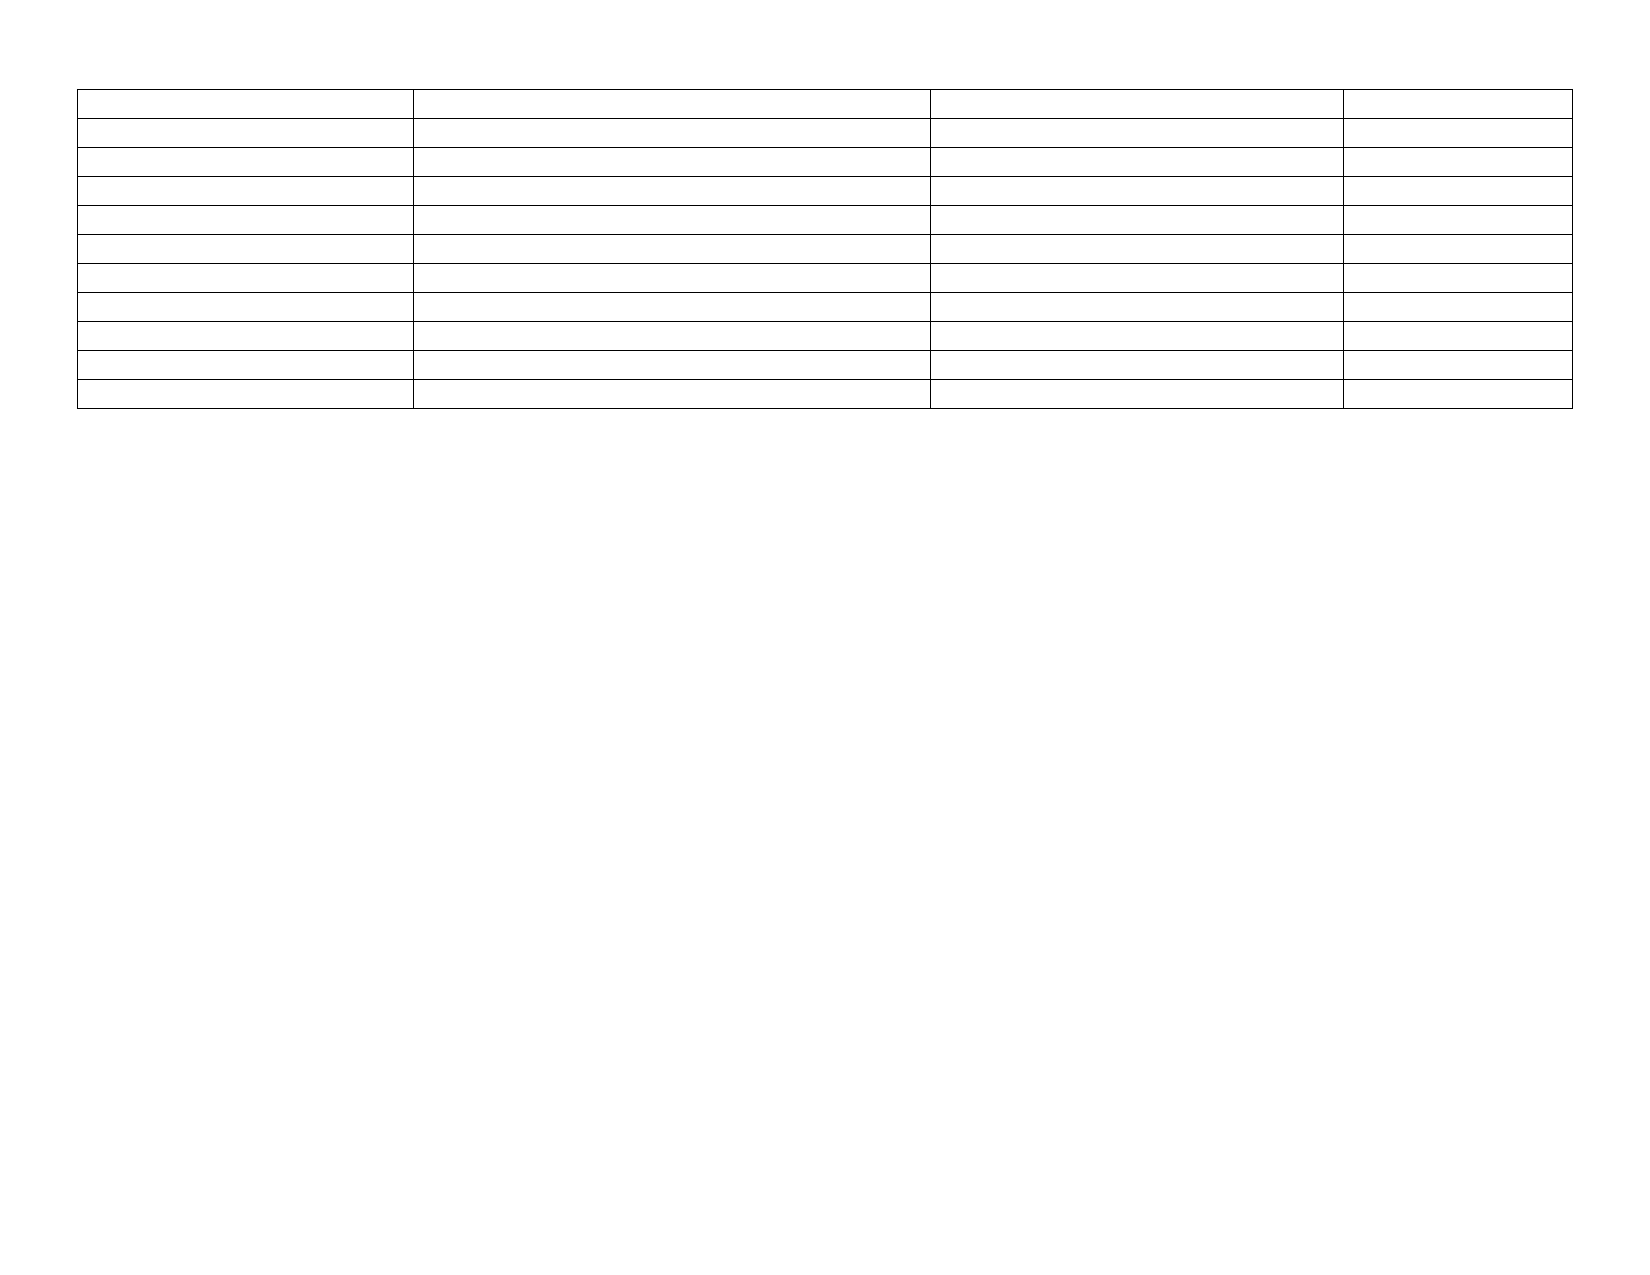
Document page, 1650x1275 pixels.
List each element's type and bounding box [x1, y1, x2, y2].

table_cell [1344, 90, 1572, 118]
table_cell [414, 264, 930, 292]
table_cell [78, 177, 413, 205]
table_cell [78, 148, 413, 176]
table_cell [414, 90, 930, 118]
table_cell [414, 293, 930, 321]
table_cell [414, 380, 930, 408]
table_cell [78, 322, 413, 350]
table_cell [931, 206, 1343, 234]
table_cell [931, 235, 1343, 263]
table_cell [931, 148, 1343, 176]
table_cell [414, 351, 930, 379]
table_cell [1344, 264, 1572, 292]
table_cell [1344, 380, 1572, 408]
table_cell [78, 90, 413, 118]
table_cell [931, 322, 1343, 350]
table_cell [414, 119, 930, 147]
table_cell [1344, 235, 1572, 263]
table_cell [414, 148, 930, 176]
table_cell [1344, 293, 1572, 321]
table_cell [78, 206, 413, 234]
table_cell [1344, 351, 1572, 379]
table_cell [931, 380, 1343, 408]
table_cell [78, 119, 413, 147]
table_cell [1344, 119, 1572, 147]
table_cell [931, 293, 1343, 321]
table_cell [78, 264, 413, 292]
table_cell [78, 235, 413, 263]
table_cell [78, 351, 413, 379]
table_cell [931, 119, 1343, 147]
table_cell [414, 177, 930, 205]
table_cell [931, 90, 1343, 118]
table_cell [414, 206, 930, 234]
table_cell [1344, 322, 1572, 350]
table_cell [931, 264, 1343, 292]
table_cell [1344, 148, 1572, 176]
table_cell [414, 235, 930, 263]
table_cell [1344, 177, 1572, 205]
table_cell [931, 177, 1343, 205]
table_cell [414, 322, 930, 350]
table_cell [931, 351, 1343, 379]
table_cell [1344, 206, 1572, 234]
table_cell [78, 380, 413, 408]
table_cell [78, 293, 413, 321]
